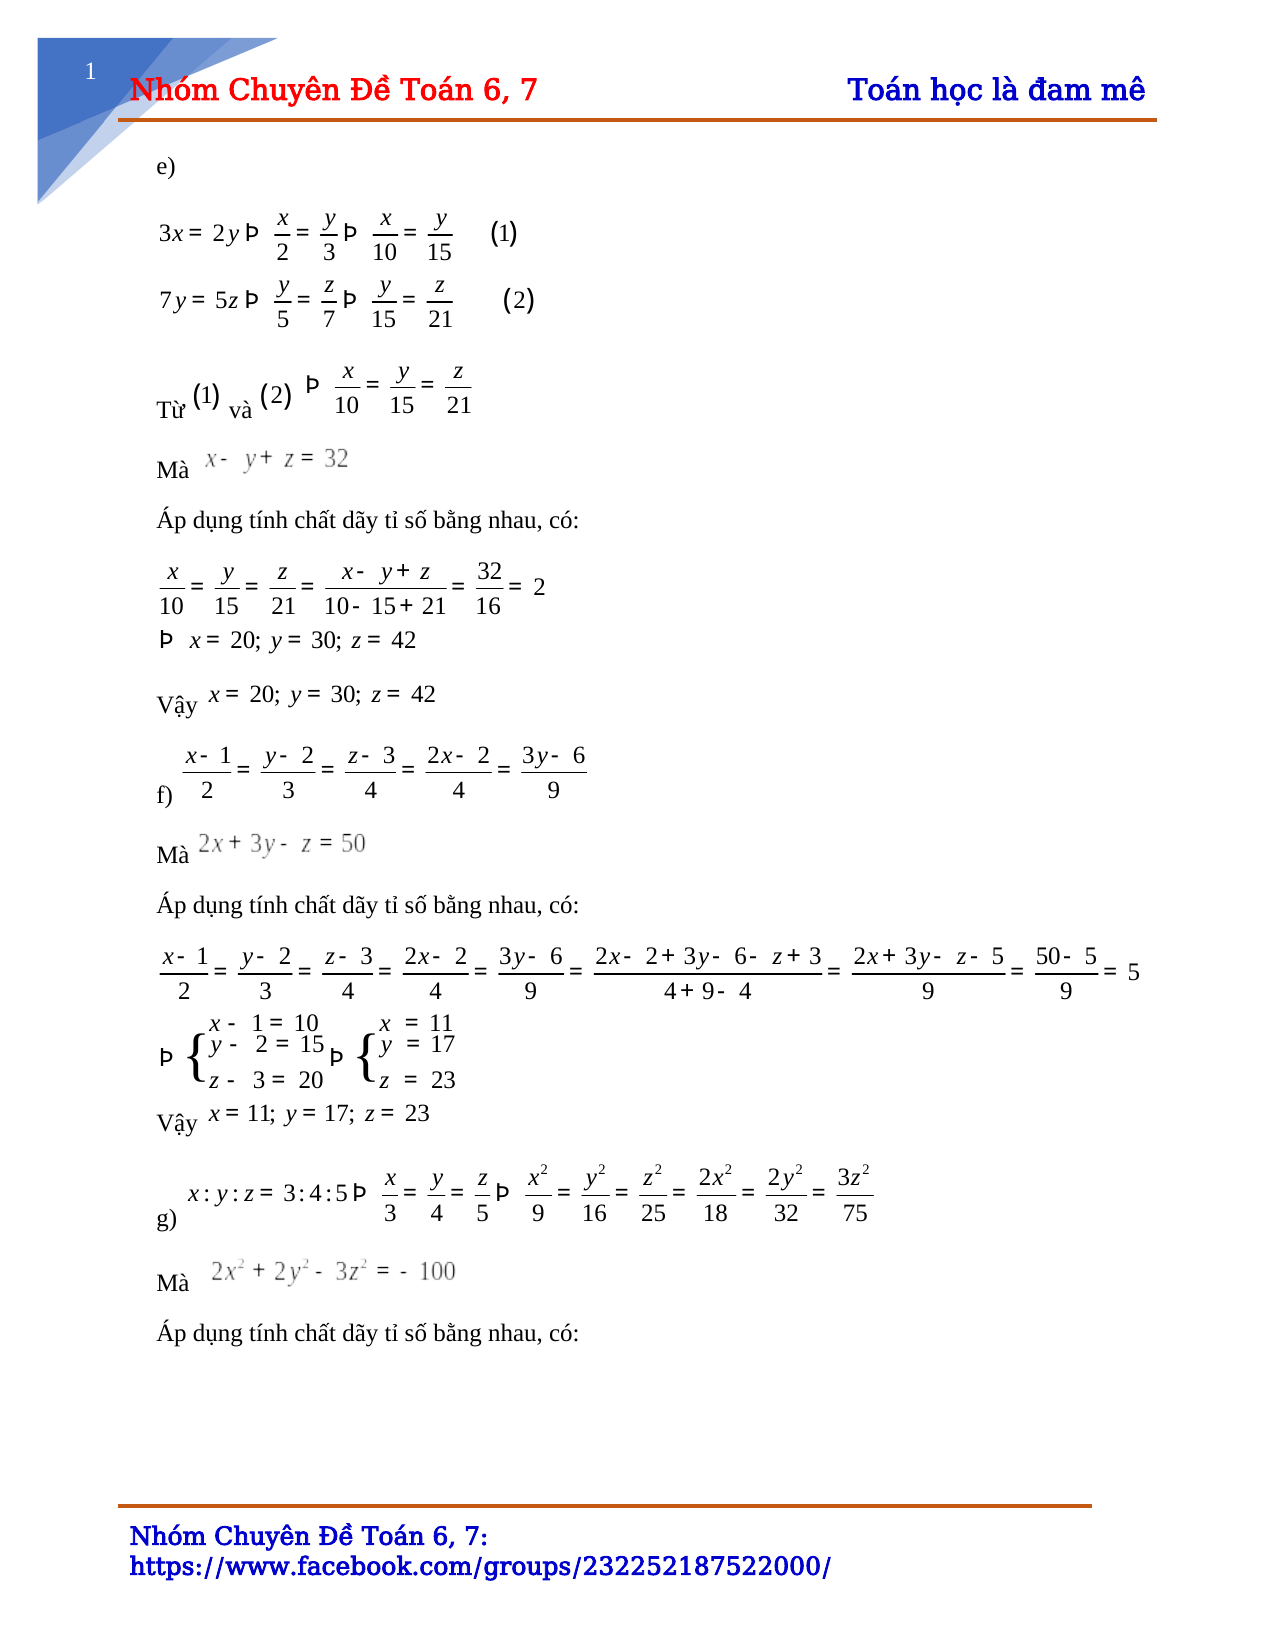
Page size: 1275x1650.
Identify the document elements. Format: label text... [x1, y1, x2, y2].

text Vậy [156, 680, 1157, 718]
text Áp dụng tính chất dãy tỉ số bằng nhau, có: [156, 1318, 1157, 1347]
text Áp dụng tính chất dãy tỉ số bằng nhau, có: [156, 890, 1157, 919]
text Mà [156, 830, 1157, 869]
text e) [156, 151, 1157, 180]
text g) [156, 1158, 1157, 1232]
text Mà [156, 1253, 1157, 1297]
text Từ và [156, 354, 1157, 424]
text f) [156, 739, 1157, 809]
text Áp dụng tính chất dãy tỉ số bằng nhau, có: [156, 505, 1157, 534]
text Vậy [156, 940, 1157, 1137]
text Mà [156, 445, 1157, 484]
picture [37, 37, 279, 206]
